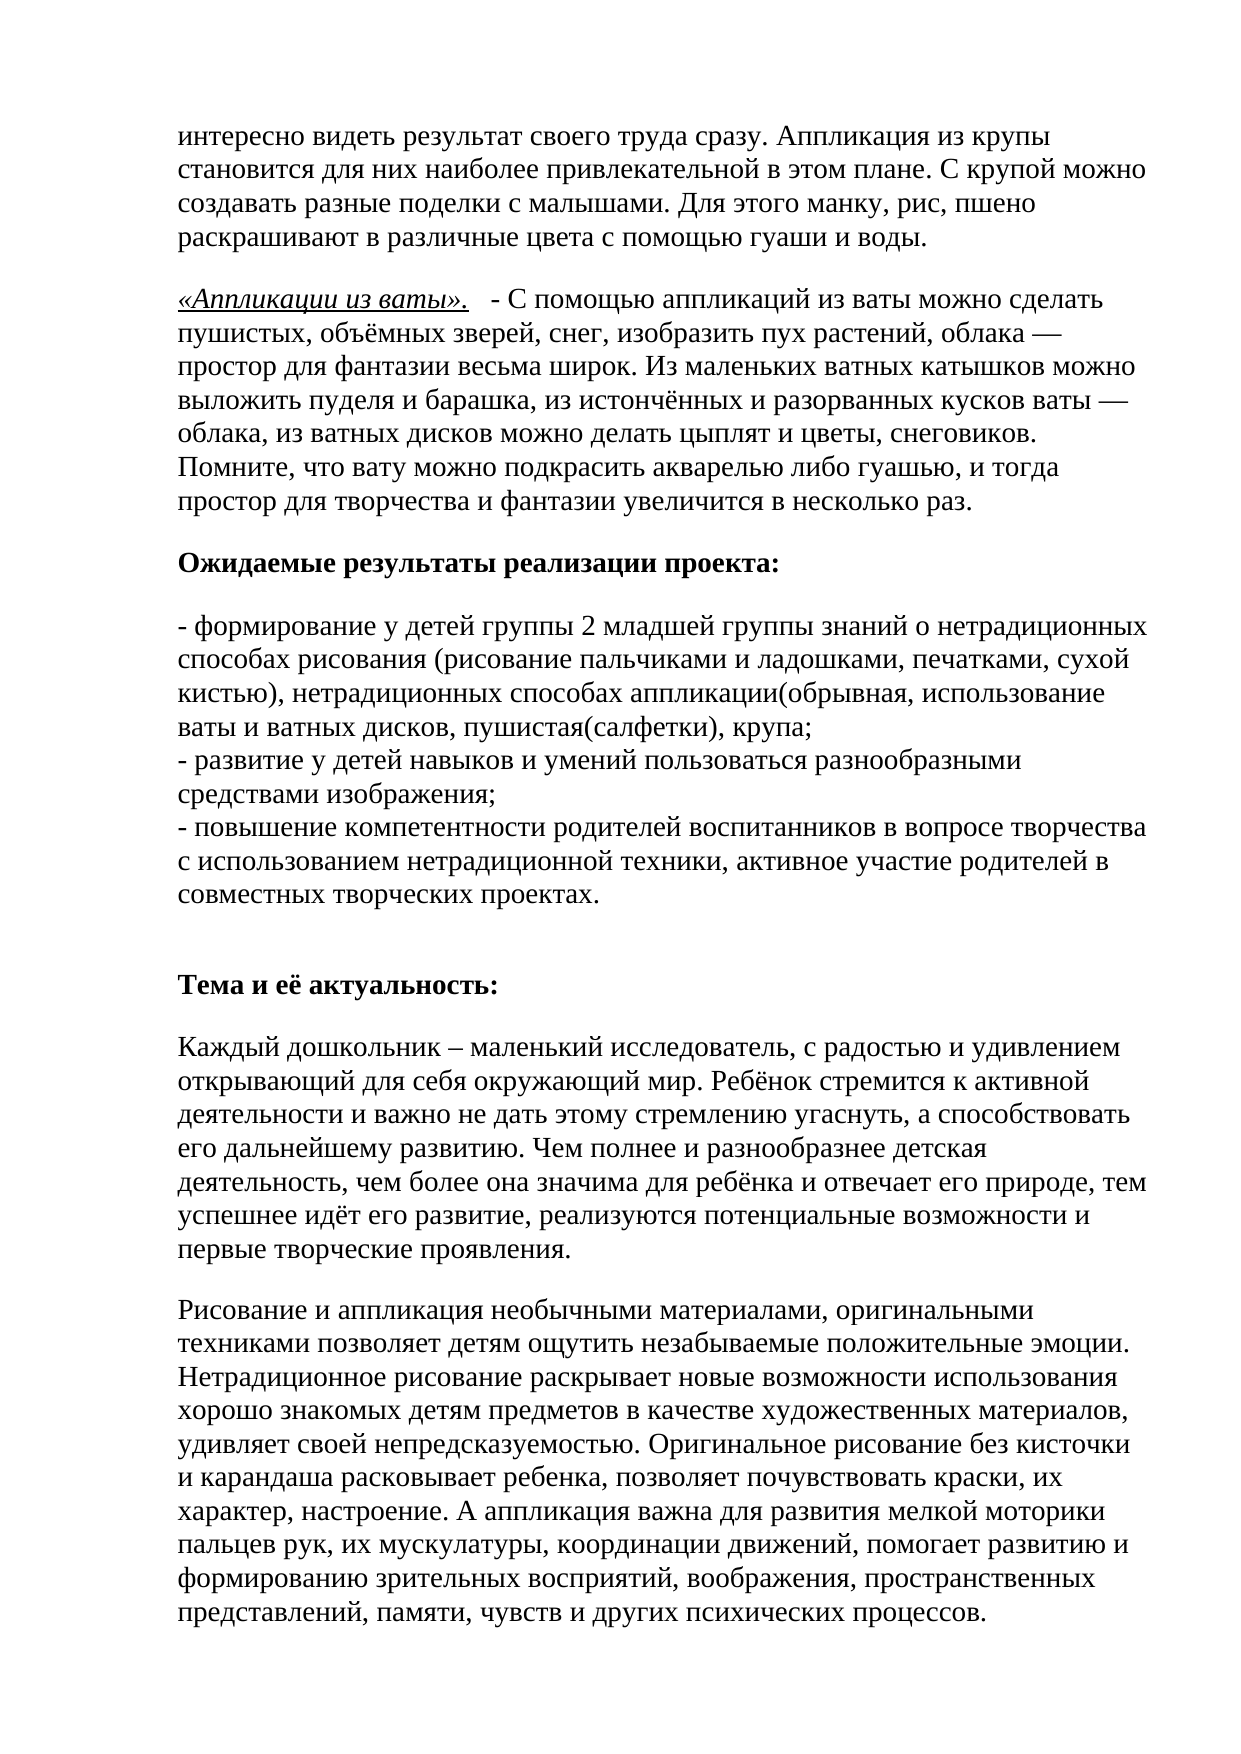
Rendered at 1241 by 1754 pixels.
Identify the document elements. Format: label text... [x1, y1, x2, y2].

text «Аппликации из ваты». - С помощью аппликаций из ваты можно сделать пушистых, объёмных зверей, снег, изобразить пух растений, облака — простор для фантазии весьма широк. Из маленьких ватных катышков можно выложить пуделя и барашка, из истончённых и разорванных кусков ваты — облака, из ватных дисков можно делать цыплят и цветы, снеговиков. Помните, что вату можно подкрасить акварелью либо гуашью, и тогда простор для творчества и фантазии увеличится в несколько раз. [177, 281, 1152, 516]
text Тема и её актуальность: [177, 939, 1152, 1000]
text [177, 118, 1152, 252]
text Каждый дошкольник – маленький исследователь, с радостью и удивлением открывающий для себя окружающий мир. Ребёнок стремится к активной деятельности и важно не дать этому стремлению угаснуть, а способствовать его дальнейшему развитию. Чем полнее и разнообразнее детская деятельность, чем более она значима для ребёнка и отвечает его природе, тем успешнее идёт его развитие, реализуются потенциальные возможности и первые творческие проявления. [177, 1029, 1152, 1264]
text Ожидаемые результаты реализации проекта: [177, 545, 1152, 579]
text - формирование у детей группы 2 младшей группы знаний о нетрадиционных способах рисования (рисование пальчиками и ладошками, печатками, сухой кистью), нетрадиционных способах аппликации(обрывная, использование ваты и ватных дисков, пушистая(салфетки), крупа; - развитие у детей навыков и умений пользоваться разнообразными средствами изображения; - повышение компетентности родителей воспитанников в вопросе творчества с использованием нетрадиционной техники, активное участие родителей в совместных творческих проектах. [177, 608, 1152, 910]
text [177, 1264, 1152, 1627]
